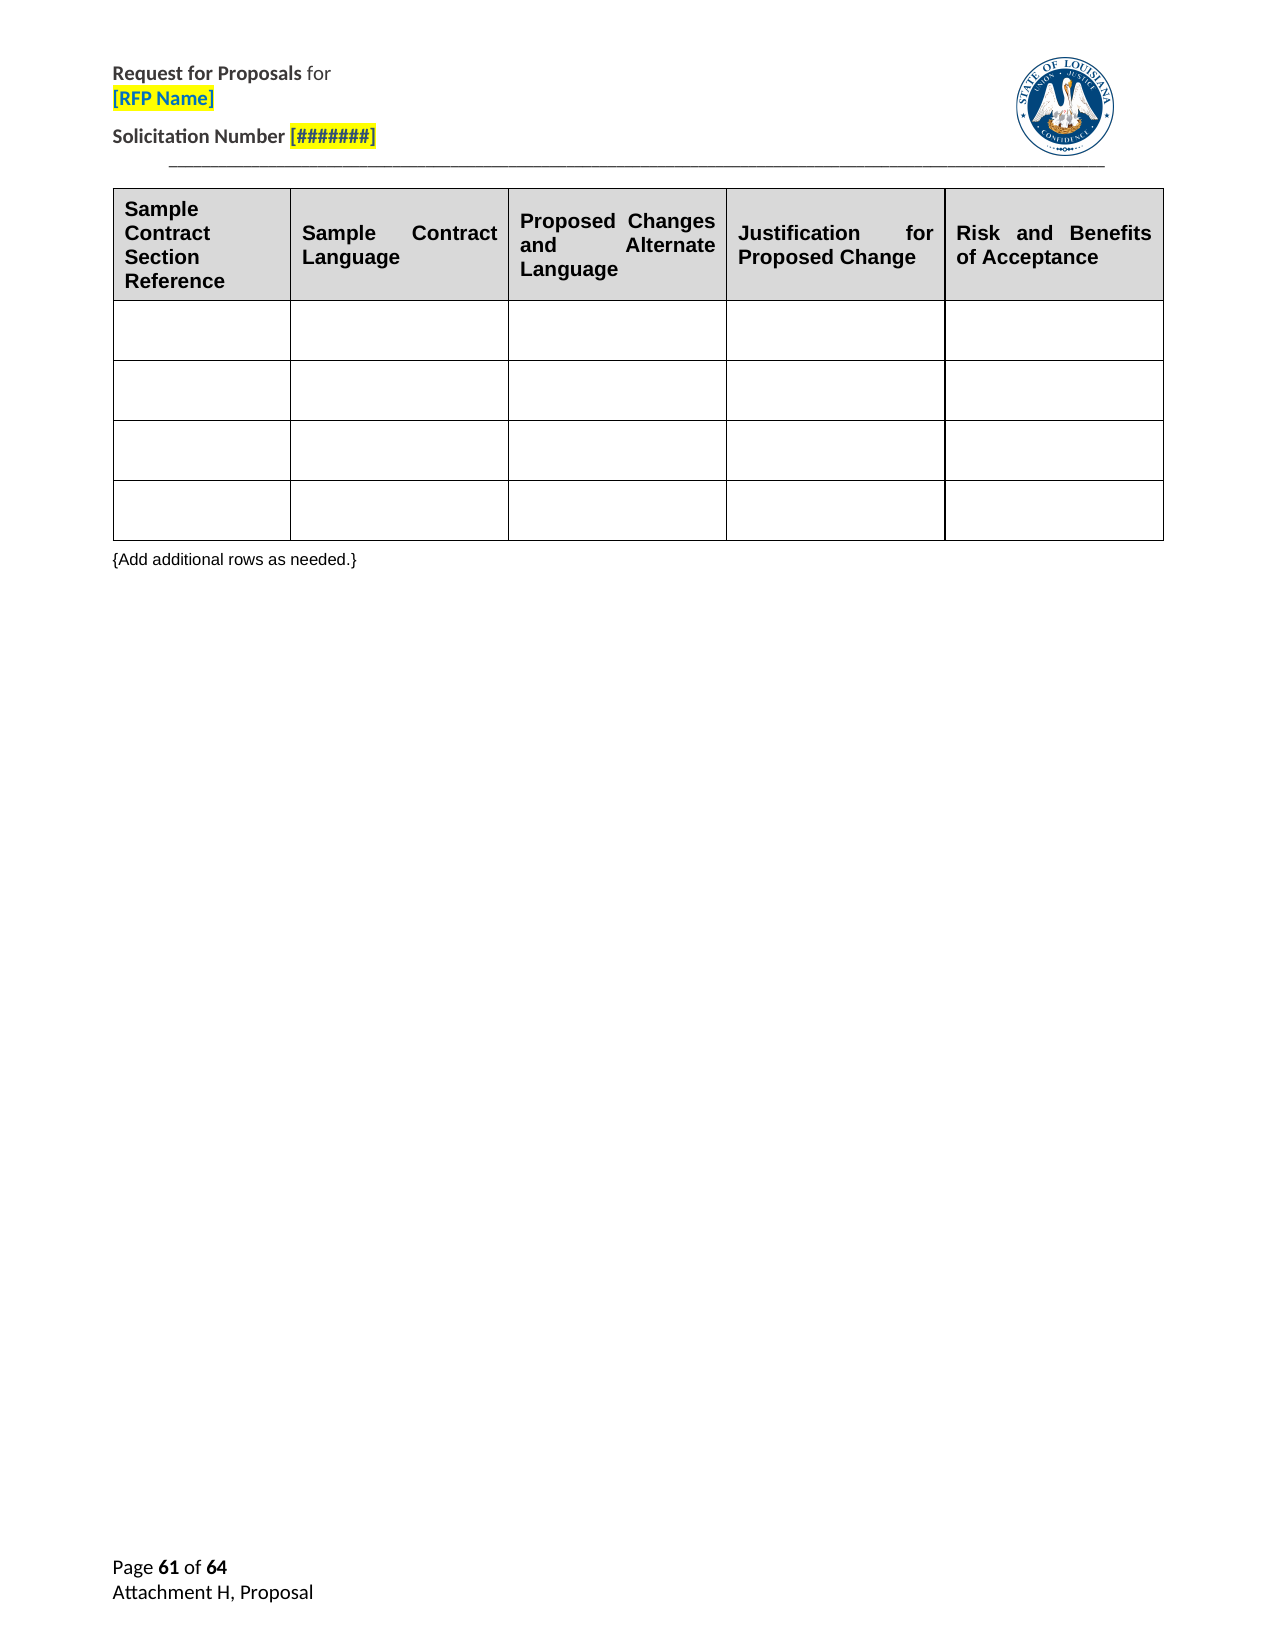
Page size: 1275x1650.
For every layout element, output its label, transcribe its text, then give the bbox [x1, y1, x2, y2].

table_cell [946, 481, 1163, 540]
table_cell [291, 421, 508, 480]
table_cell [946, 421, 1163, 480]
table_cell [114, 421, 290, 480]
table_cell [114, 481, 290, 540]
table_header Sample Contract Section Reference [114, 189, 290, 300]
table_cell [509, 481, 726, 540]
table_header Sample Contract Language [291, 189, 508, 300]
table_header Proposed Changes and Alternate Language [509, 189, 726, 300]
table_cell [291, 481, 508, 540]
table_cell [727, 361, 944, 420]
table_cell [727, 481, 944, 540]
table_cell [727, 301, 944, 360]
table_cell [509, 361, 726, 420]
table_cell [946, 361, 1163, 420]
picture [1016, 57, 1114, 156]
table_header Justification for Proposed Change [727, 189, 944, 300]
table_cell [114, 301, 290, 360]
table_cell [291, 301, 508, 360]
table_cell [727, 421, 944, 480]
table_header Risk and Benefits of Acceptance [946, 189, 1163, 300]
table_cell [509, 301, 726, 360]
table_cell [114, 361, 290, 420]
table_cell [291, 361, 508, 420]
table_cell [509, 421, 726, 480]
text {Add additional rows as needed.} [112, 549, 1162, 569]
table_cell [946, 301, 1163, 360]
